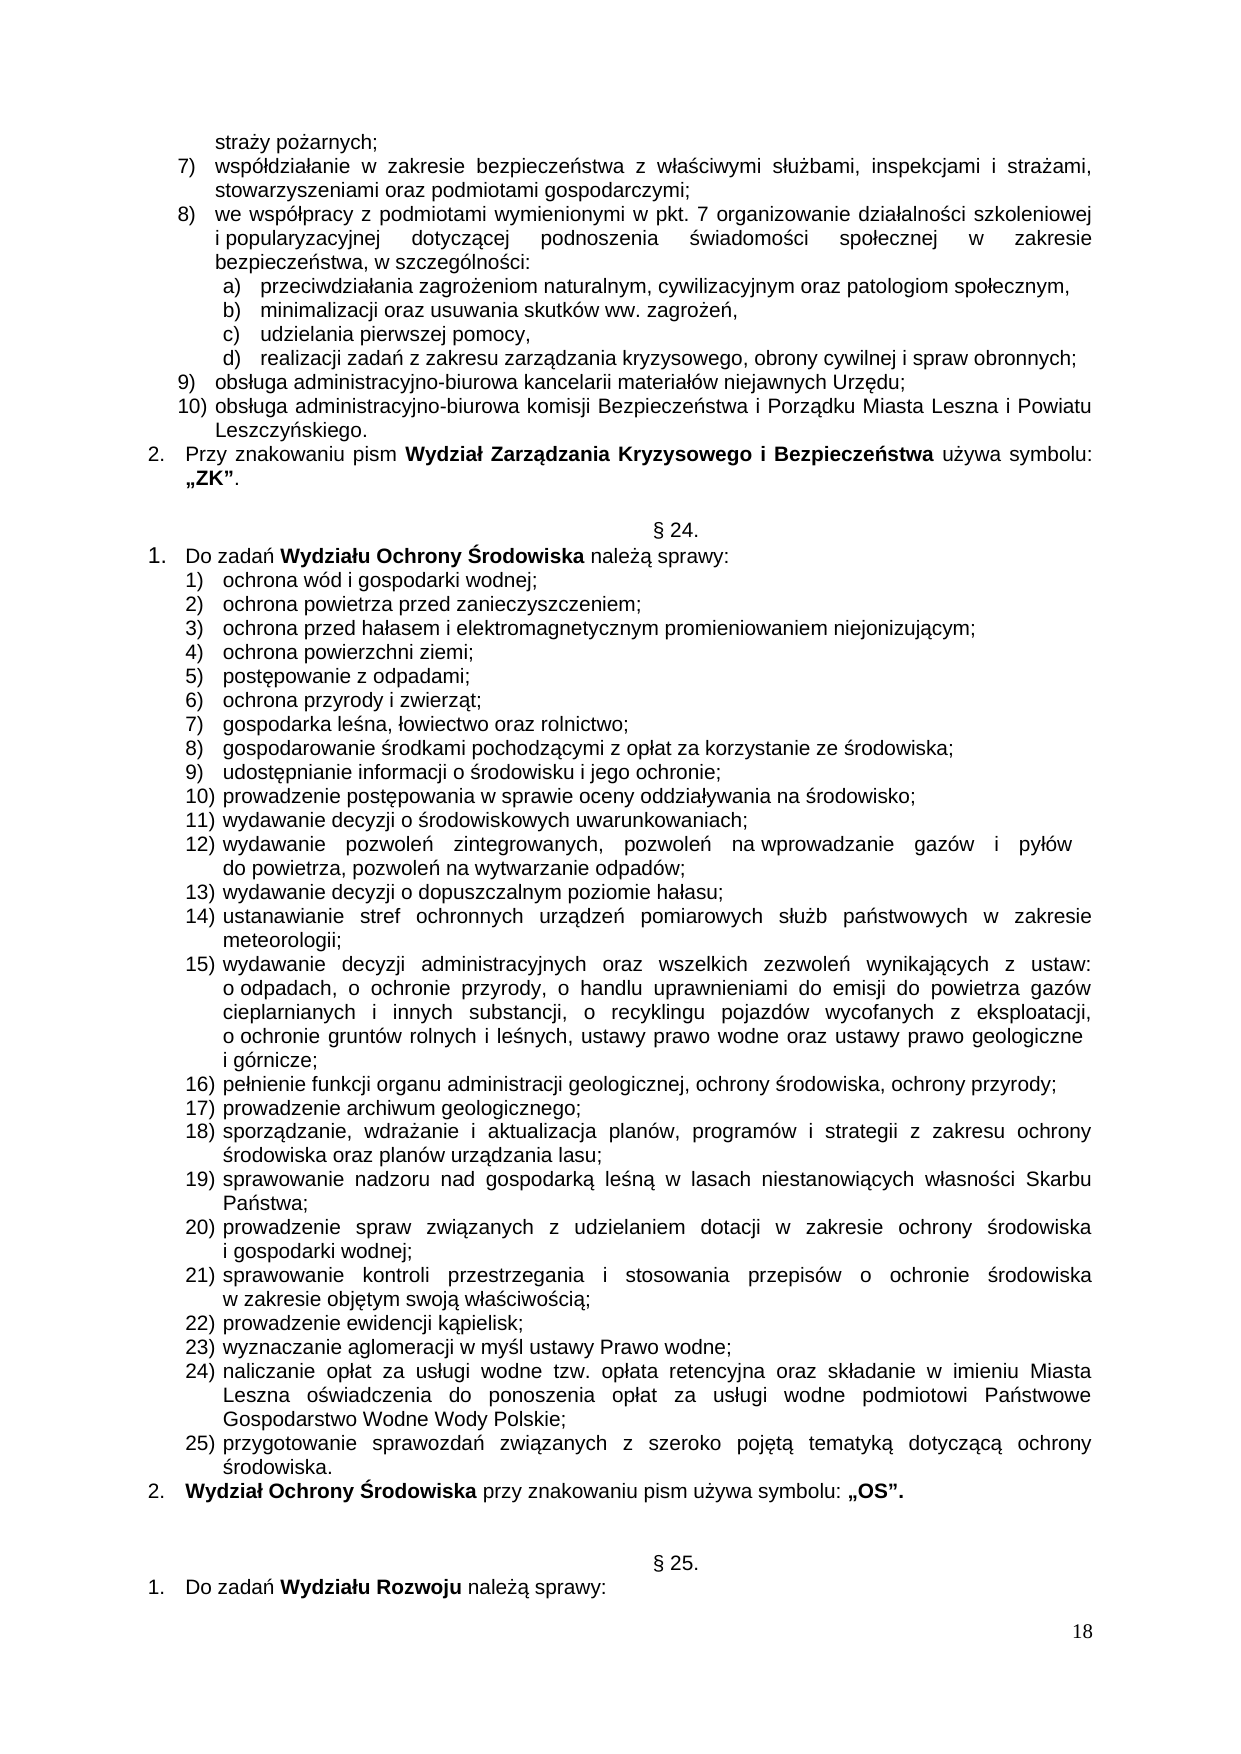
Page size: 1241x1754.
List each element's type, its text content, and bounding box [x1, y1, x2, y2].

list prowadzenie archiwum geologicznego; [185, 1095, 1092, 1119]
list obsługa administracyjno-biurowa komisji Bezpieczeństwa i Porządku Miasta Leszna i Powiatu Leszczyńskiego. [177, 393, 1092, 441]
list ochrona wód i gospodarki wodnej; [185, 568, 1092, 592]
list sprawowanie kontroli przestrzegania i stosowania przepisów o ochronie środowiska w zakresie objętym swoją właściwością; [185, 1263, 1092, 1311]
text § 25. [259, 1551, 1092, 1574]
list ochrona powierzchni ziemi; [185, 640, 1092, 664]
list minimalizacji oraz usuwania skutków ww. zagrożeń, [223, 298, 1092, 322]
list postępowanie z odpadami; [185, 664, 1092, 688]
list współdziałanie w zakresie bezpieczeństwa z właściwymi służbami, inspekcjami i strażami, stowarzyszeniami oraz podmiotami gospodarczymi; [177, 154, 1092, 202]
list obsługa administracyjno-biurowa kancelarii materiałów niejawnych Urzędu; [177, 369, 1092, 393]
list sporządzanie, wdrażanie i aktualizacja planów, programów i strategii z zakresu ochrony środowiska oraz planów urządzania lasu; [185, 1119, 1092, 1167]
list przygotowanie sprawozdań związanych z szeroko pojętą tematyką dotyczącą ochrony środowiska. [185, 1431, 1092, 1479]
list wydawanie pozwoleń zintegrowanych, pozwoleń na wprowadzanie gazów i pyłów do powietrza, pozwoleń na wytwarzanie odpadów; [185, 832, 1092, 880]
list naliczanie opłat za usługi wodne tzw. opłata retencyjna oraz składanie w imieniu Miasta Leszna oświadczenia do ponoszenia opłat za usługi wodne podmiotowi Państwowe Gospodarstwo Wodne Wody Polskie; [185, 1359, 1092, 1431]
text § 24. [259, 518, 1092, 542]
list ustanawianie stref ochronnych urządzeń pomiarowych służb państwowych w zakresie meteorologii; [185, 904, 1092, 952]
list realizacji zadań z zakresu zarządzania kryzysowego, obrony cywilnej i spraw obronnych; [223, 346, 1092, 369]
list prowadzenie postępowania w sprawie oceny oddziaływania na środowisko; [185, 784, 1092, 808]
list Do zadań Wydziału Rozwoju należą sprawy: [148, 1574, 1092, 1598]
list pełnienie funkcji organu administracji geologicznej, ochrony środowiska, ochrony przyrody; [185, 1071, 1092, 1095]
list ochrona powietrza przed zanieczyszczeniem; [185, 592, 1092, 616]
list gospodarowanie środkami pochodzącymi z opłat za korzystanie ze środowiska; [185, 736, 1092, 760]
list udzielania pierwszej pomocy, [223, 322, 1092, 346]
list sprawowanie nadzoru nad gospodarką leśną w lasach niestanowiących własności Skarbu Państwa; [185, 1167, 1092, 1215]
list udostępnianie informacji o środowisku i jego ochronie; [185, 760, 1092, 784]
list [177, 130, 1092, 154]
list ochrona przed hałasem i elektromagnetycznym promieniowaniem niejonizującym; [185, 616, 1092, 640]
list wydawanie decyzji o środowiskowych uwarunkowaniach; [185, 808, 1092, 832]
list Przy znakowaniu pism Wydział Zarządzania Kryzysowego i Bezpieczeństwa używa symbolu: „ZK”. [148, 441, 1092, 489]
list przeciwdziałania zagrożeniom naturalnym, cywilizacyjnym oraz patologiom społecznym, [223, 274, 1092, 298]
list wyznaczanie aglomeracji w myśl ustawy Prawo wodne; [185, 1335, 1092, 1359]
list Wydział Ochrony Środowiska przy znakowaniu pism używa symbolu: „OS”. [148, 1479, 1092, 1503]
list gospodarka leśna, łowiectwo oraz rolnictwo; [185, 712, 1092, 736]
list we współpracy z podmiotami wymienionymi w pkt. 7 organizowanie działalności szkoleniowej i popularyzacyjnej dotyczącej podnoszenia świadomości społecznej w zakresie bezpieczeństwa, w szczególności: [177, 202, 1092, 274]
list prowadzenie ewidencji kąpielisk; [185, 1311, 1092, 1335]
list ochrona przyrody i zwierząt; [185, 688, 1092, 712]
list wydawanie decyzji administracyjnych oraz wszelkich zezwoleń wynikających z ustaw: o odpadach, o ochronie przyrody, o handlu uprawnieniami do emisji do powietrza gazów cieplarnianych i innych substancji, o recyklingu pojazdów wycofanych z eksploatacji, o ochronie gruntów rolnych i leśnych, ustawy prawo wodne oraz ustawy prawo geologiczne i górnicze; [185, 952, 1092, 1071]
list prowadzenie spraw związanych z udzielaniem dotacji w zakresie ochrony środowiska i gospodarki wodnej; [185, 1215, 1092, 1263]
list Do zadań Wydziału Ochrony Środowiska należą sprawy: [148, 542, 1092, 568]
list wydawanie decyzji o dopuszczalnym poziomie hałasu; [185, 880, 1092, 904]
